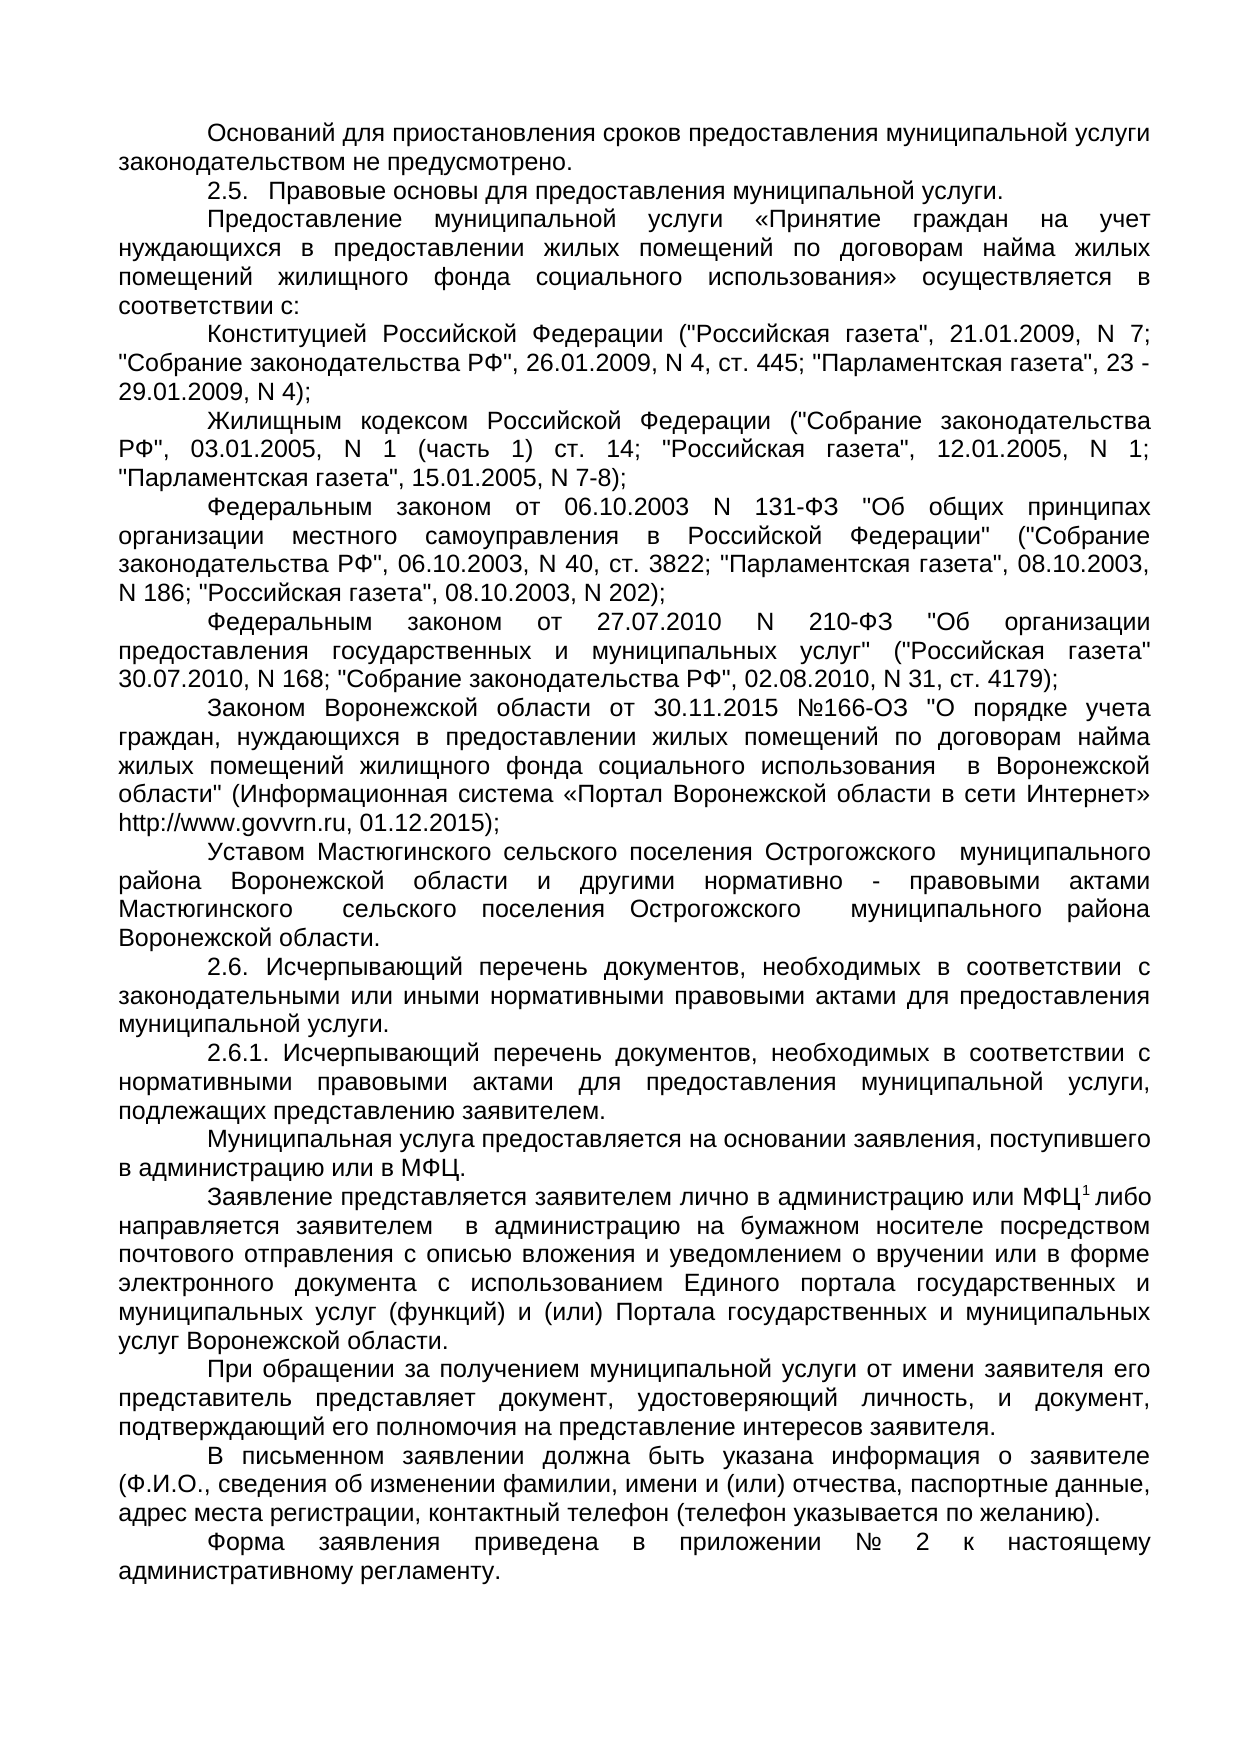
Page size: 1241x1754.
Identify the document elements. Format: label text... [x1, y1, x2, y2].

text Форма заявления приведена в приложении № 2 к настоящему административному регламенту. [118, 1527, 1152, 1584]
text Федеральным законом от 27.07.2010 N 210-ФЗ "Об организации предоставления государственных и муниципальных услуг" ("Российская газета" 30.07.2010, N 168; "Собрание законодательства РФ", 02.08.2010, N 31, ст. 4179); [118, 607, 1152, 693]
text При обращении за получением муниципальной услуги от имени заявителя его представитель представляет документ, удостоверяющий личность, и документ, подтверждающий его полномочия на представление интересов заявителя. [118, 1354, 1152, 1441]
text Законом Воронежской области от 30.11.2015 №166-ОЗ "О порядке учета граждан, нуждающихся в предоставлении жилых помещений по договорам найма жилых помещений жилищного фонда социального использования в Воронежской области" (Информационная система «Портал Воронежской области в сети Интернет» http://www.govvrn.ru, 01.12.2015); [118, 693, 1152, 837]
text Муниципальная услуга предоставляется на основании заявления, поступившего в администрацию или в МФЦ. [118, 1124, 1152, 1182]
text Предоставление муниципальной услуги «Принятие граждан на учет нуждающихся в предоставлении жилых помещений по договорам найма жилых помещений жилищного фонда социального использования» осуществляется в соответствии с: [118, 204, 1152, 319]
text Заявление представляется заявителем лично в администрацию или МФЦ1 либо направляется заявителем в администрацию на бумажном носителе посредством почтового отправления с описью вложения и уведомлением о вручении или в форме электронного документа с использованием Единого портала государственных и муниципальных услуг (функций) и (или) Портала государственных и муниципальных услуг Воронежской области. [118, 1182, 1152, 1354]
text Конституцией Российской Федерации ("Российская газета", 21.01.2009, N 7; "Собрание законодательства РФ", 26.01.2009, N 4, ст. 445; "Парламентская газета", 23 - 29.01.2009, N 4); [118, 319, 1152, 406]
text Уставом Мастюгинского сельского поселения Острогожского муниципального района Воронежской области и другими нормативно - правовыми актами Мастюгинского сельского поселения Острогожского муниципального района Воронежской области. [118, 837, 1152, 952]
list Исчерпывающий перечень документов, необходимых в соответствии с законодательными или иными нормативными правовыми актами для предоставления муниципальной услуги. [118, 952, 1152, 1038]
text Жилищным кодексом Российской Федерации ("Собрание законодательства РФ", 03.01.2005, N 1 (часть 1) ст. 14; "Российская газета", 12.01.2005, N 1; "Парламентская газета", 15.01.2005, N 7-8); [118, 406, 1152, 492]
list Правовые основы для предоставления муниципальной услуги. [118, 176, 1152, 204]
text Оснований для приостановления сроков предоставления муниципальной услуги законодательством не предусмотрено. [118, 118, 1152, 176]
text В письменном заявлении должна быть указана информация о заявителе (Ф.И.О., сведения об изменении фамилии, имени и (или) отчества, паспортные данные, адрес места регистрации, контактный телефон (телефон указывается по желанию). [118, 1441, 1152, 1527]
text 2.6.1. Исчерпывающий перечень документов, необходимых в соответствии с нормативными правовыми актами для предоставления муниципальной услуги, подлежащих представлению заявителем. [118, 1038, 1152, 1124]
text Федеральным законом от 06.10.2003 N 131-ФЗ "Об общих принципах организации местного самоуправления в Российской Федерации" ("Собрание законодательства РФ", 06.10.2003, N 40, ст. 3822; "Парламентская газета", 08.10.2003, N 186; "Российская газета", 08.10.2003, N 202); [118, 492, 1152, 607]
